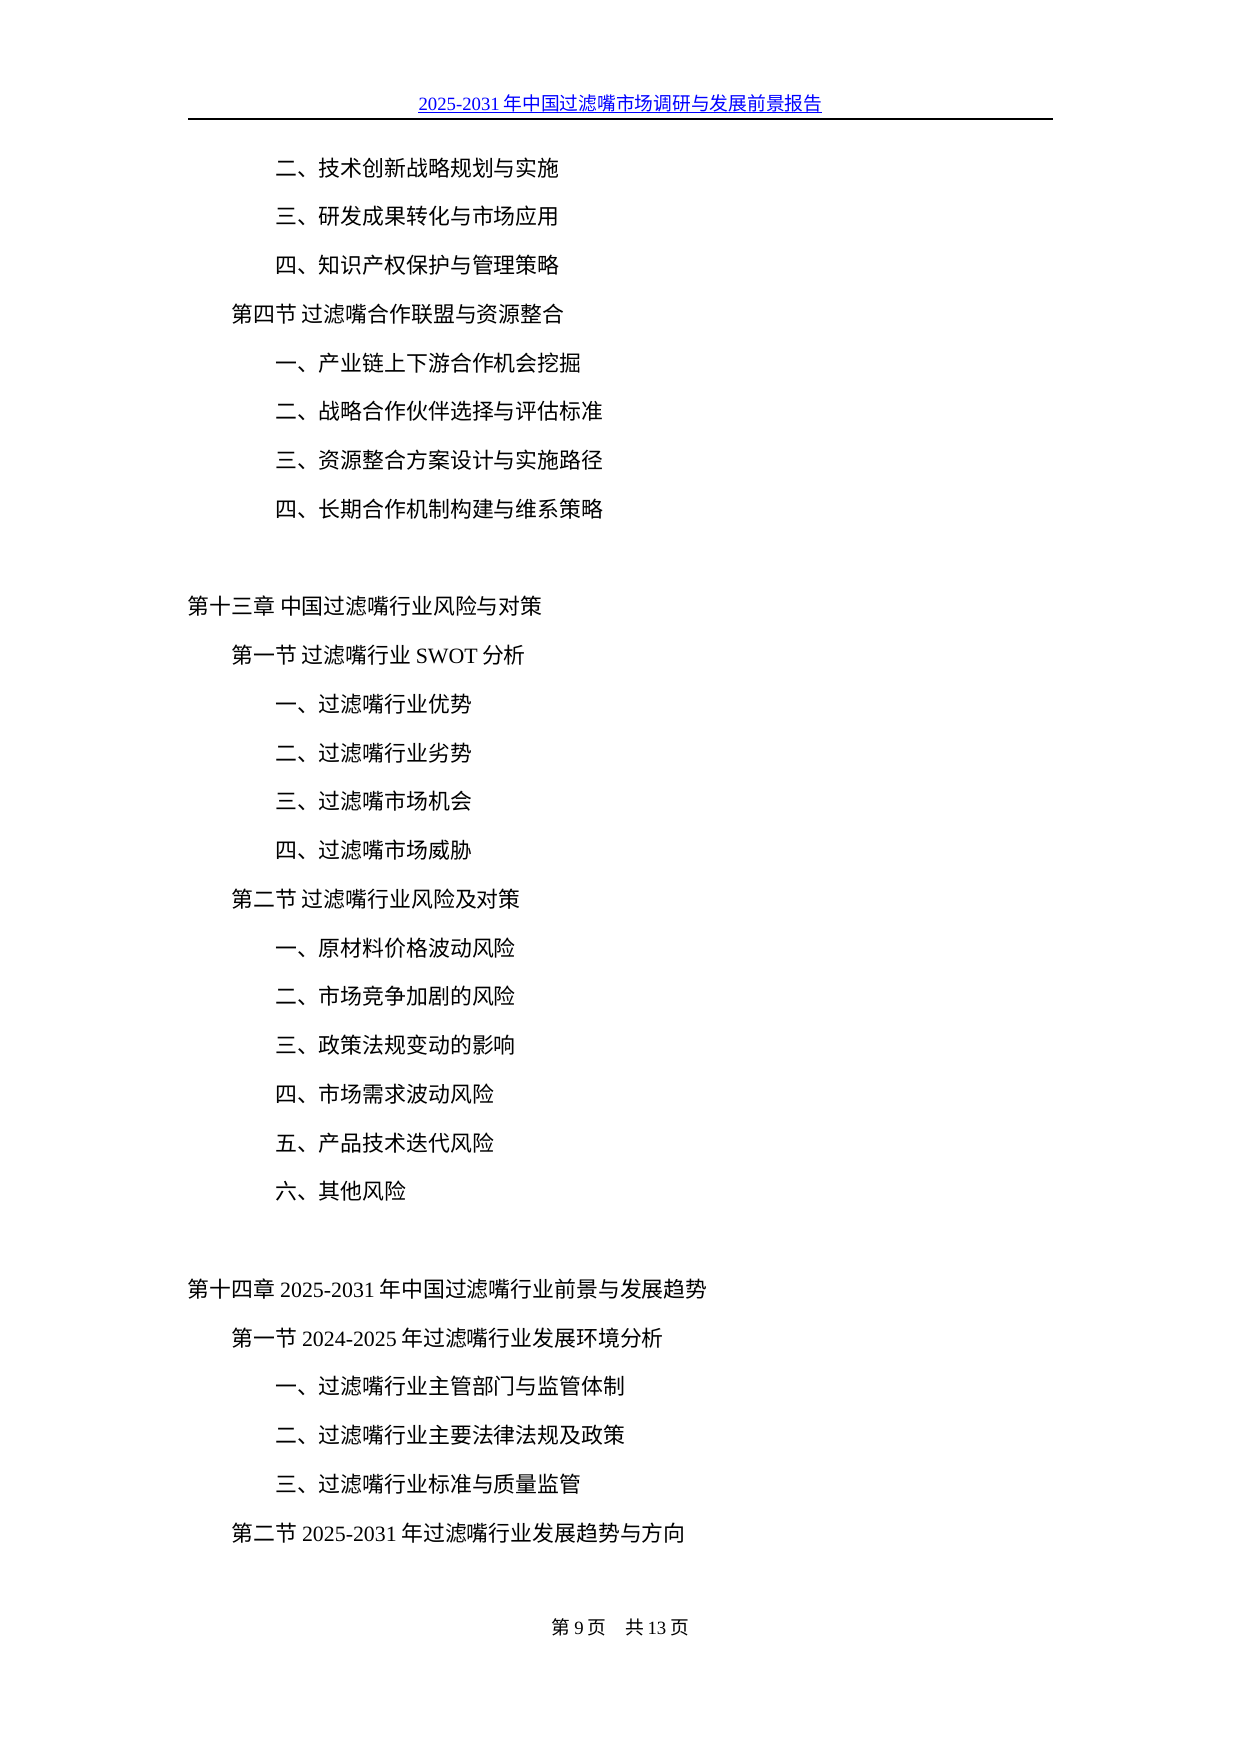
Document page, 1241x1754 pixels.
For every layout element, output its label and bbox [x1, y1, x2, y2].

text [187, 150, 1053, 1548]
